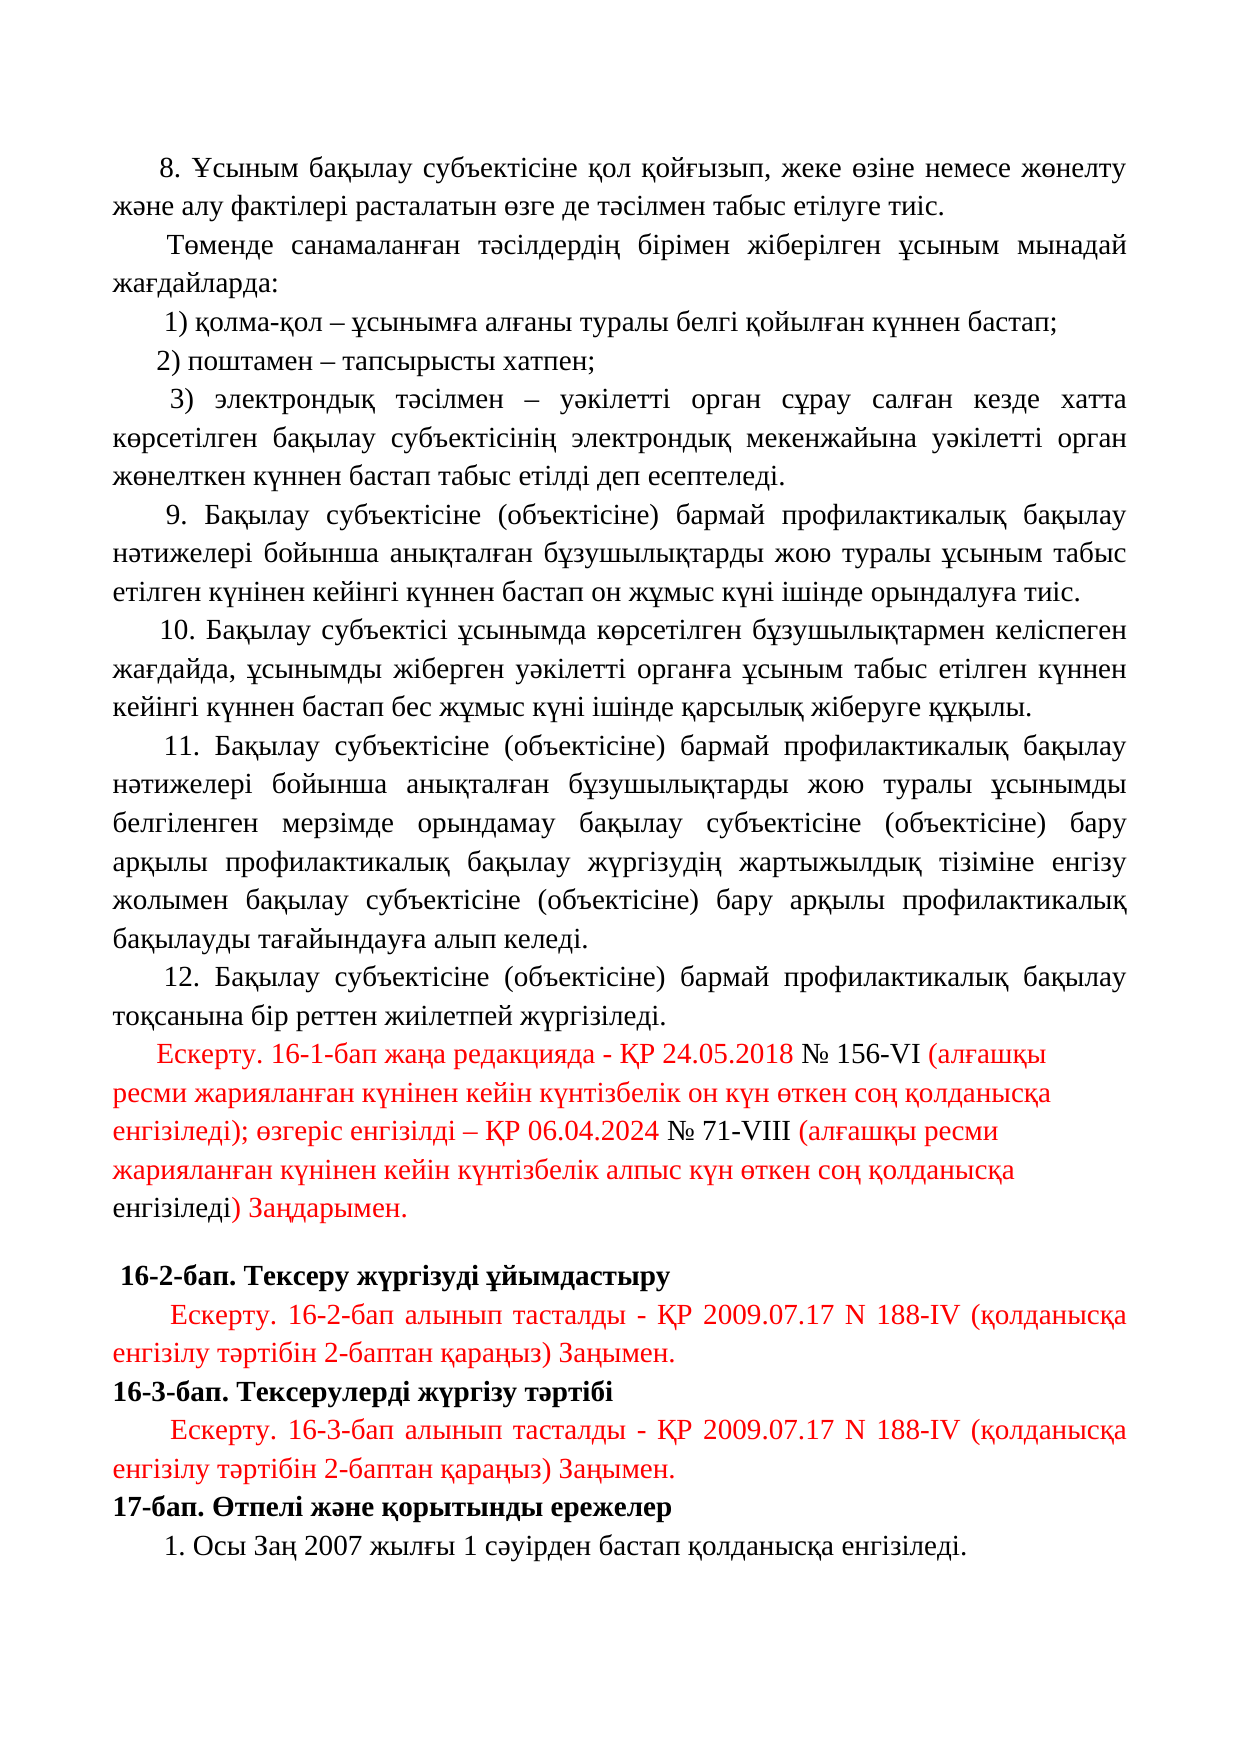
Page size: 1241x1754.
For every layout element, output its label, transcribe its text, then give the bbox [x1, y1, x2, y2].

text Төменде санамаланған тәсілдердің бірімен жіберілген ұсыным мынадай жағдайларда: [112, 227, 1128, 299]
text 1. Осы Заң 2007 жылғы 1 сәуірден бастап қолданысқа енгізіледі. [112, 1528, 1128, 1562]
text 11. Бақылау субъектісіне (объектісіне) бармай профилактикалық бақылау нәтижелері бойынша анықталған бұзушылықтарды жою туралы ұсынымды белгіленген мерзімде орындамау бақылау субъектісіне (объектісіне) бару арқылы профилактикалық бақылау жүргізудің жартыжылдық тізіміне енгізу жолымен бақылау субъектісіне (объектісіне) бару арқылы профилактикалық бақылауды тағайындауға алып келеді. [112, 728, 1128, 954]
text 17-бап. Өтпелі және қорытынды ережелер [112, 1489, 1128, 1523]
text 8. Ұсыным бақылау субъектісіне қол қойғызып, жеке өзіне немесе жөнелту және алу фактілері расталатын өзге де тәсілмен табыс етілуге тиіс. [112, 150, 1128, 222]
text 10. Бақылау субъектісі ұсынымда көрсетілген бұзушылықтармен келіспеген жағдайда, ұсынымды жіберген уәкілетті органға ұсыным табыс етілген күннен кейінгі күннен бастап бес жұмыс күні ішінде қарсылық жіберуге құқылы. [112, 612, 1128, 723]
text 1) қолма-қол – ұсынымға алғаны туралы белгі қойылған күннен бастап; [112, 304, 1128, 338]
text 16-2-бап. Тексеру жүргізуді ұйымдастыру [112, 1258, 1128, 1292]
text Ескерту. 16-3-бап алынып тасталды - ҚР 2009.07.17 N 188-IV (қолданысқа енгізілу тәртібін 2-баптан қараңыз) Заңымен. [112, 1412, 1128, 1484]
text 12. Бақылау субъектісіне (объектісіне) бармай профилактикалық бақылау тоқсанына бір реттен жиілетпей жүргізіледі. [112, 959, 1128, 1031]
text 16-3-бап. Тексерулерді жүргізу тәртібі [112, 1374, 1128, 1407]
text 9. Бақылау субъектісіне (объектісіне) бармай профилактикалық бақылау нәтижелері бойынша анықталған бұзушылықтарды жою туралы ұсыным табыс етілген күнінен кейінгі күннен бастап он жұмыс күні ішінде орындалуға тиіс. [112, 497, 1128, 607]
text Ескерту. 16-1-бап жаңа редакцияда - ҚР 24.05.2018 № 156-VI (алғашқы ресми жарияланған күнінен кейін күнтізбелік он күн өткен соң қолданысқа енгізіледі); өзгеріс енгізілді – ҚР 06.04.2024 № 71-VIII (алғашқы ресми жарияланған күнінен кейін күнтізбелік алпыс күн өткен соң қолданысқа енгізіледі) Заңдарымен. [112, 1036, 1128, 1254]
text Ескерту. 16-2-бап алынып тасталды - ҚР 2009.07.17 N 188-IV (қолданысқа енгізілу тәртібін 2-баптан қараңыз) Заңымен. [112, 1297, 1128, 1369]
text 3) электрондық тәсілмен – уәкілетті орган сұрау салған кезде хатта көрсетілген бақылау субъектісінің электрондық мекенжайына уәкілетті орган жөнелткен күннен бастап табыс етілді деп есептеледі. [112, 381, 1128, 492]
text 2) поштамен – тапсырысты хатпен; [112, 343, 1128, 376]
